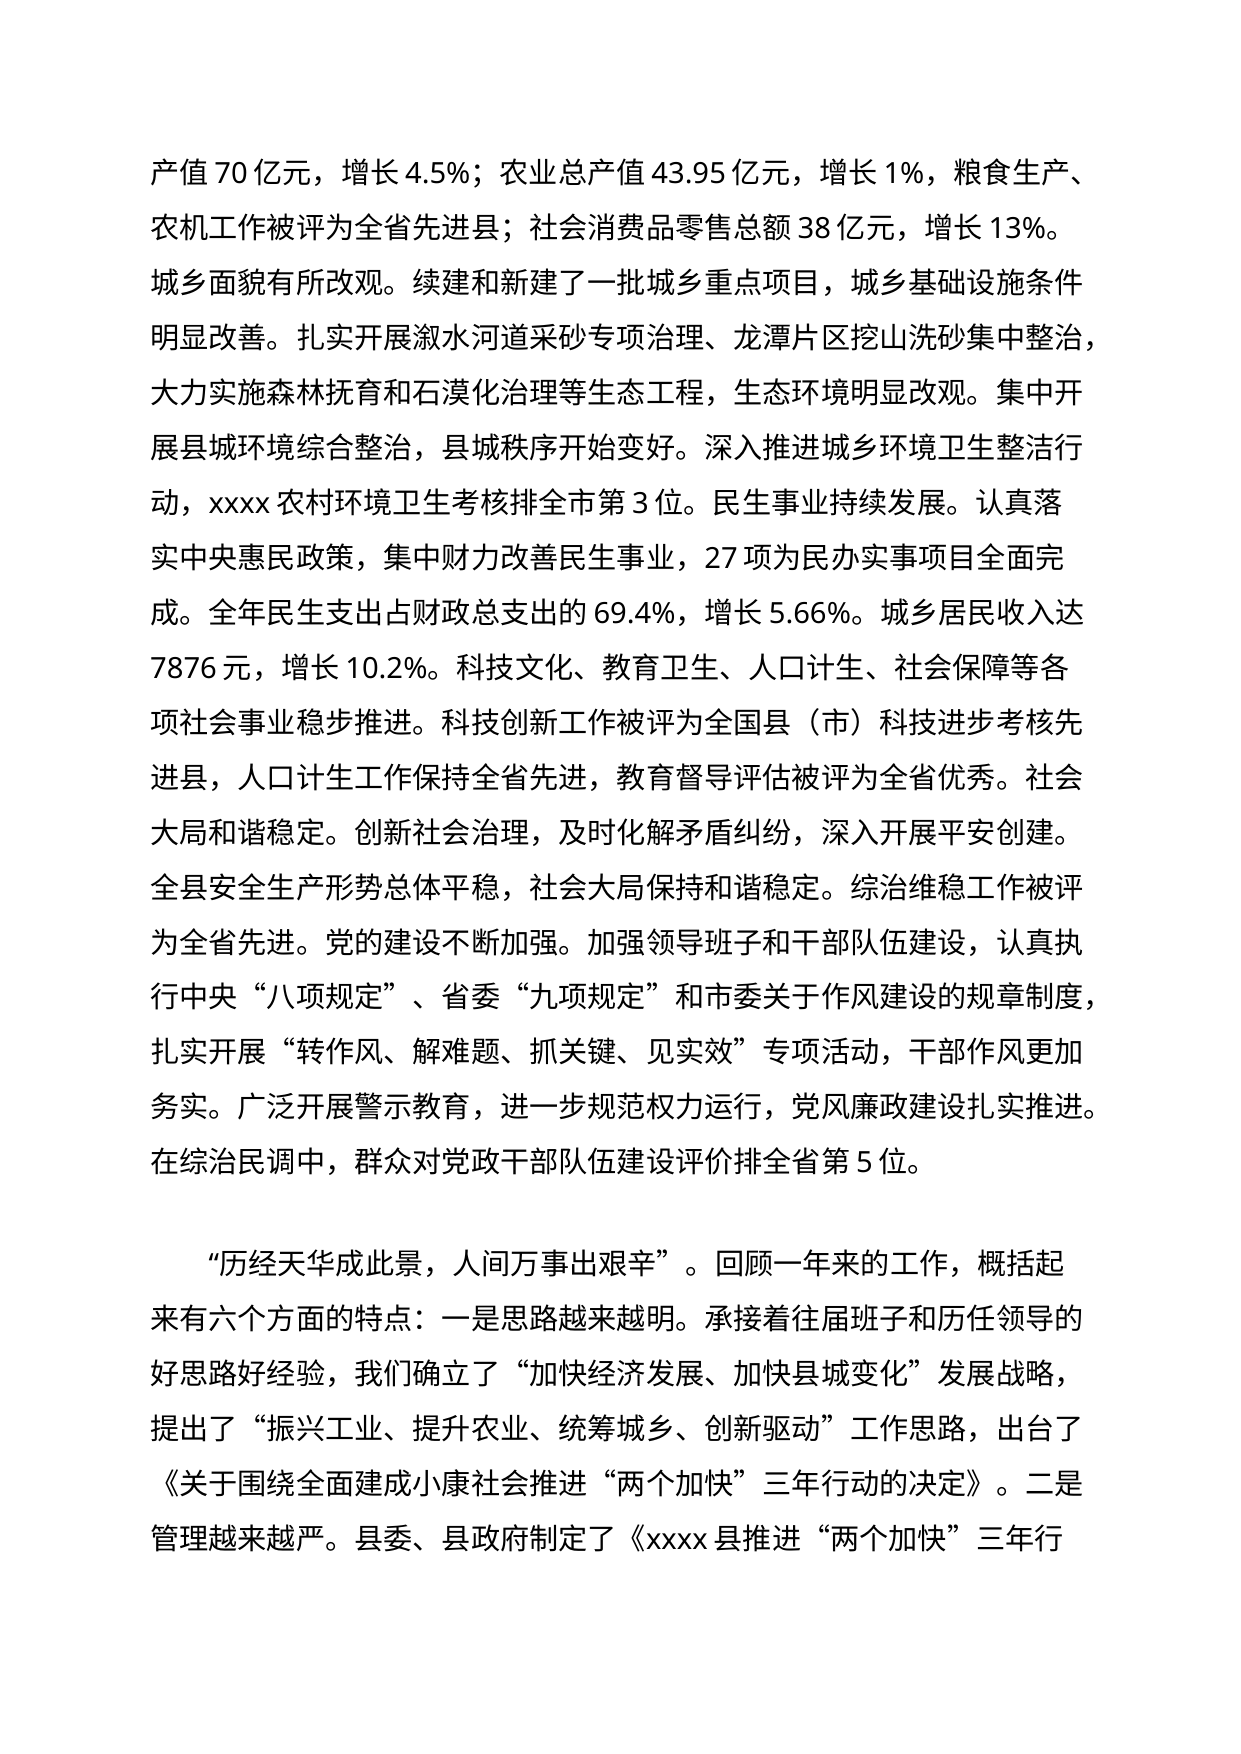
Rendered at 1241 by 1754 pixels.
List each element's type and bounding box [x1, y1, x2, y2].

text [150, 1241, 1090, 1558]
text [150, 150, 1090, 1181]
